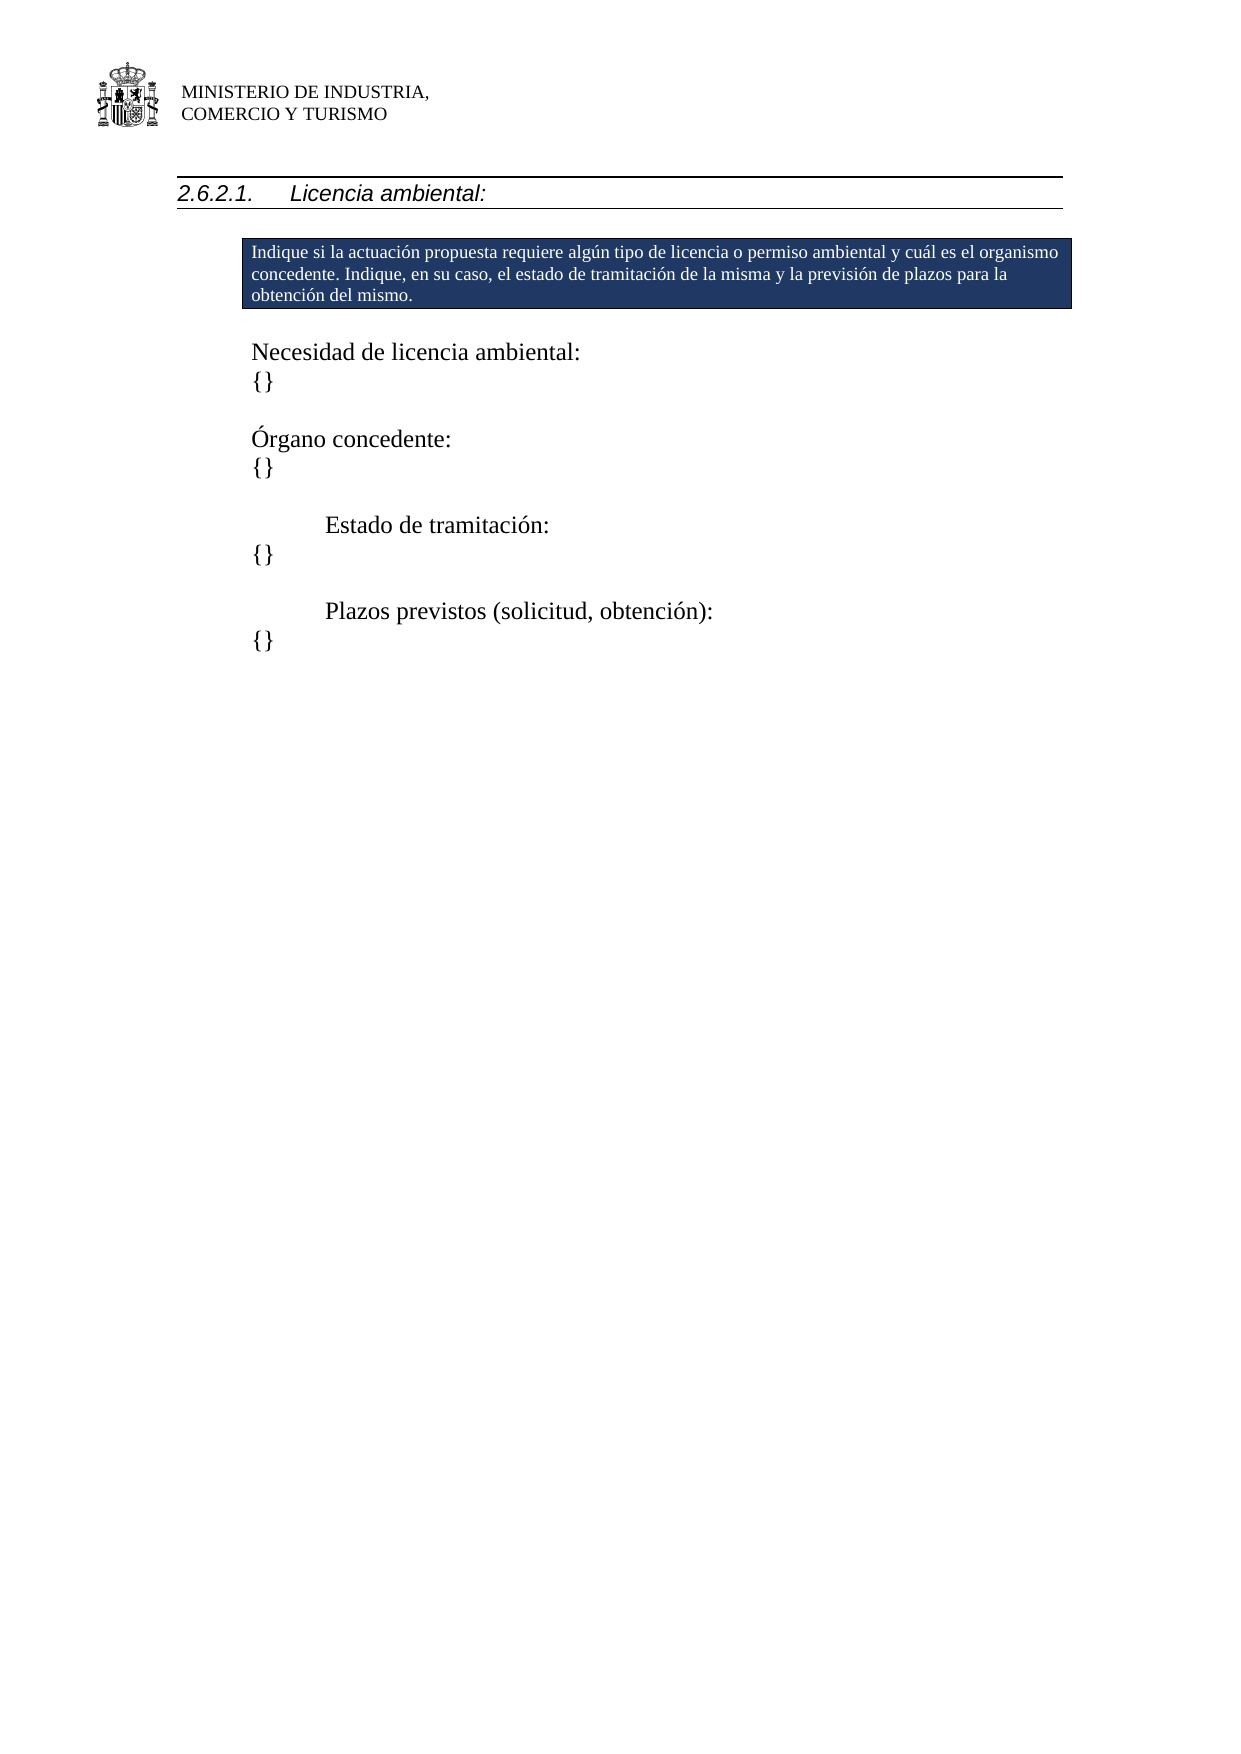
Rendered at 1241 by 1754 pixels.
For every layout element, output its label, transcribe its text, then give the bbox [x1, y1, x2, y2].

text Órgano concedente: [177, 424, 1063, 452]
subtitle Licencia ambiental: [177, 178, 1063, 208]
text Indique si la actuación propuesta requiere algún tipo de licencia o permiso ambiental y cuál es el organismo concedente. Indique, en su caso, el estado de tramitación de la misma y la previsión de plazos para la obtención del mismo. [243, 239, 1071, 308]
text {} [251, 539, 1063, 567]
text Necesidad de licencia ambiental: [177, 337, 1063, 366]
text {} [251, 366, 1063, 395]
picture [87, 58, 166, 138]
text {} [251, 452, 1063, 481]
text Plazos previstos (solicitud, obtención): [251, 596, 1063, 625]
text {} [251, 625, 1063, 654]
text Estado de tramitación: [251, 510, 1063, 539]
